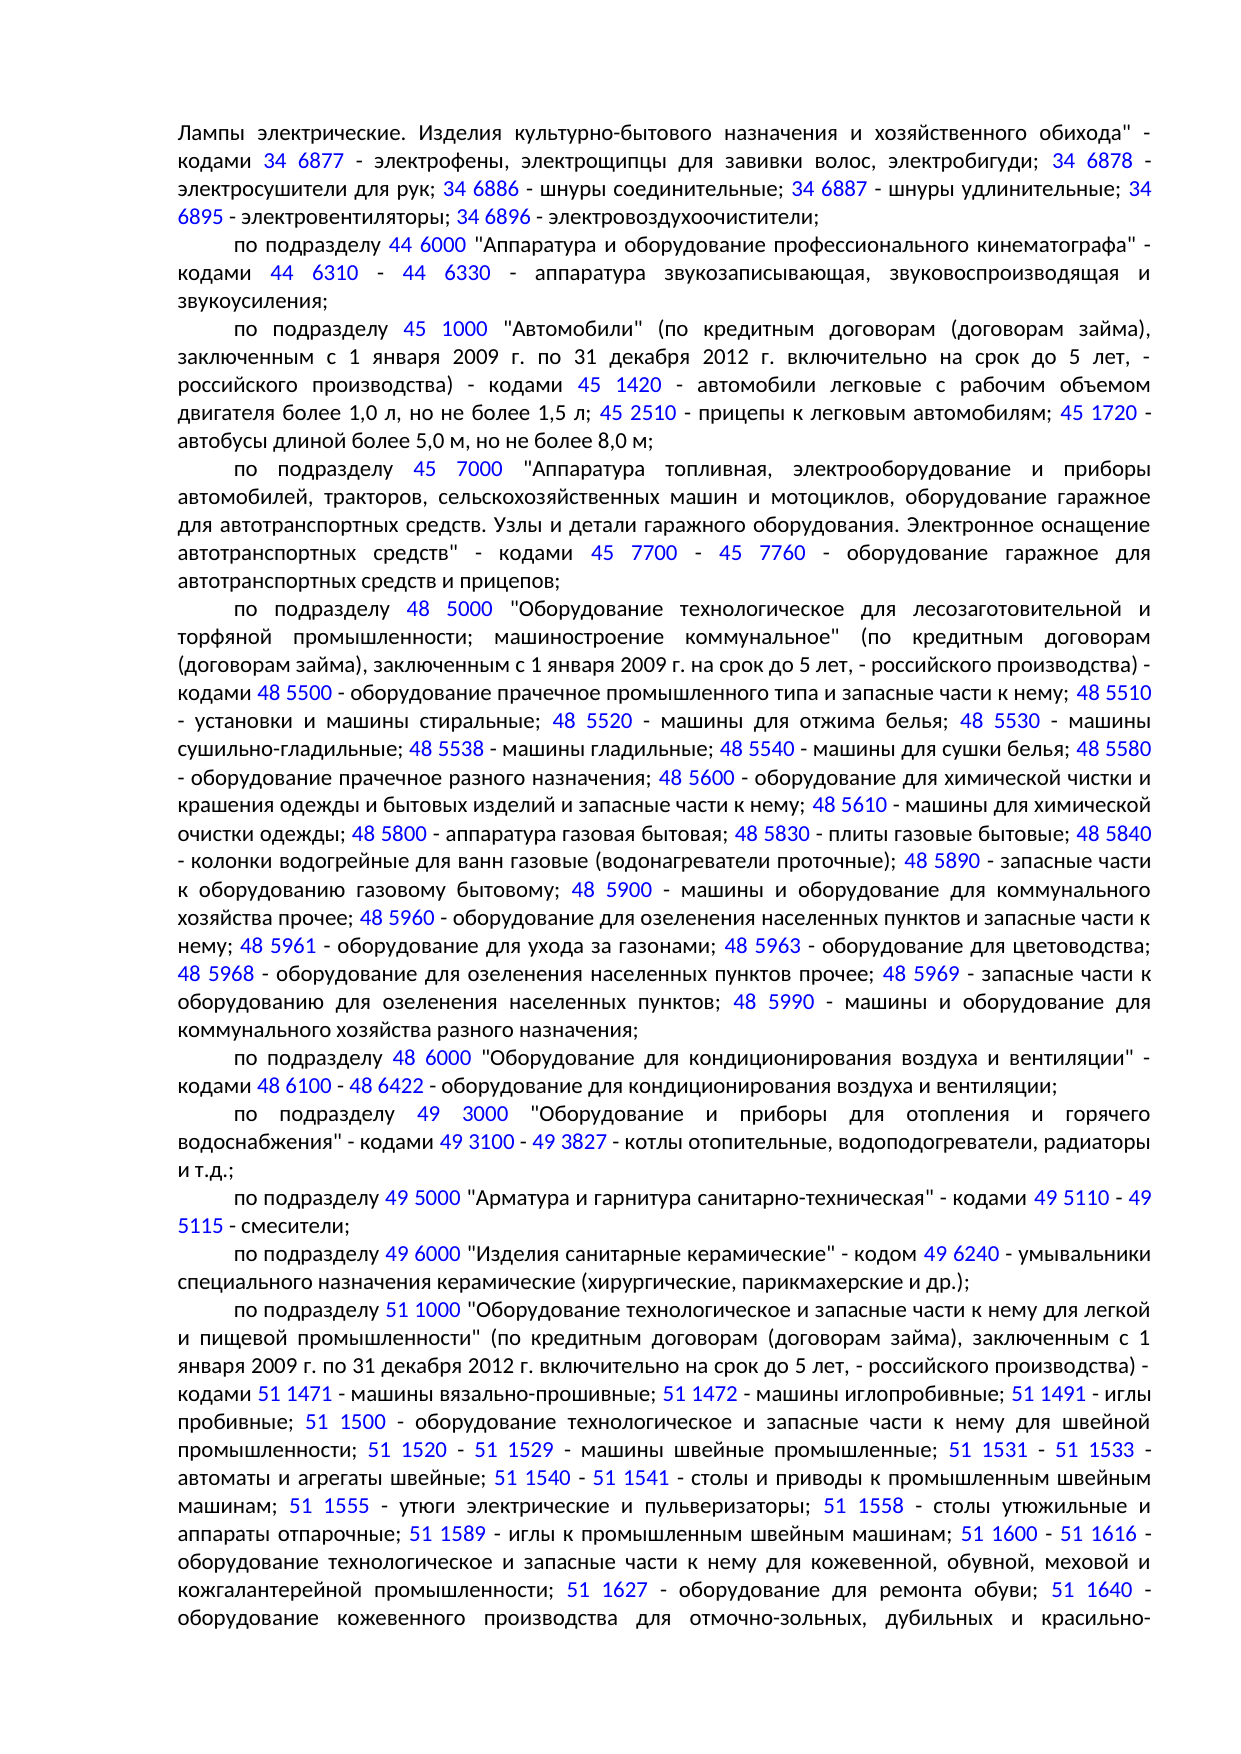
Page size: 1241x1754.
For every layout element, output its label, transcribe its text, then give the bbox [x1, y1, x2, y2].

text по подразделу 48 5000 "Оборудование технологическое для лесозаготовительной и торфяной промышленности; машиностроение коммунальное" (по кредитным договорам (договорам займа), заключенным с 1 января 2009 г. на срок до 5 лет, - российского производства) - кодами 48 5500 - оборудование прачечное промышленного типа и запасные части к нему; 48 5510 - установки и машины стиральные; 48 5520 - машины для отжима белья; 48 5530 - машины сушильно-гладильные; 48 5538 - машины гладильные; 48 5540 - машины для сушки белья; 48 5580 - оборудование прачечное разного назначения; 48 5600 - оборудование для химической чистки и крашения одежды и бытовых изделий и запасные части к нему; 48 5610 - машины для химической очистки одежды; 48 5800 - аппаратура газовая бытовая; 48 5830 - плиты газовые бытовые; 48 5840 - колонки водогрейные для ванн газовые (водонагреватели проточные); 48 5890 - запасные части к оборудованию газовому бытовому; 48 5900 - машины и оборудование для коммунального хозяйства прочее; 48 5960 - оборудование для озеленения населенных пунктов и запасные части к нему; 48 5961 - оборудование для ухода за газонами; 48 5963 - оборудование для цветоводства; 48 5968 - оборудование для озеленения населенных пунктов прочее; 48 5969 - запасные части к оборудованию для озеленения населенных пунктов; 48 5990 - машины и оборудование для коммунального хозяйства разного назначения; [177, 594, 1152, 1043]
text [177, 1295, 1152, 1631]
text по подразделу 49 3000 "Оборудование и приборы для отопления и горячего водоснабжения" - кодами 49 3100 - 49 3827 - котлы отопительные, водоподогреватели, радиаторы и т.д.; [177, 1099, 1152, 1183]
text по подразделу 44 6000 "Аппаратура и оборудование профессионального кинематографа" - кодами 44 6310 - 44 6330 - аппаратура звукозаписывающая, звуковоспроизводящая и звукоусиления; [177, 230, 1152, 314]
text по подразделу 45 7000 "Аппаратура топливная, электрооборудование и приборы автомобилей, тракторов, сельскохозяйственных машин и мотоциклов, оборудование гаражное для автотранспортных средств. Узлы и детали гаражного оборудования. Электронное оснащение автотранспортных средств" - кодами 45 7700 - 45 7760 - оборудование гаражное для автотранспортных средств и прицепов; [177, 454, 1152, 594]
text по подразделу 45 1000 "Автомобили" (по кредитным договорам (договорам займа), заключенным с 1 января 2009 г. по 31 декабря 2012 г. включительно на срок до 5 лет, - российского производства) - кодами 45 1420 - автомобили легковые с рабочим объемом двигателя более 1,0 л, но не более 1,5 л; 45 2510 - прицепы к легковым автомобилям; 45 1720 - автобусы длиной более 5,0 м, но не более 8,0 м; [177, 314, 1152, 454]
text по подразделу 49 5000 "Арматура и гарнитура санитарно-техническая" - кодами 49 5110 - 49 5115 - смесители; [177, 1183, 1152, 1239]
text по подразделу 49 6000 "Изделия санитарные керамические" - кодом 49 6240 - умывальники специального назначения керамические (хирургические, парикмахерские и др.); [177, 1239, 1152, 1295]
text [177, 118, 1152, 230]
text по подразделу 48 6000 "Оборудование для кондиционирования воздуха и вентиляции" - кодами 48 6100 - 48 6422 - оборудование для кондиционирования воздуха и вентиляции; [177, 1043, 1152, 1099]
